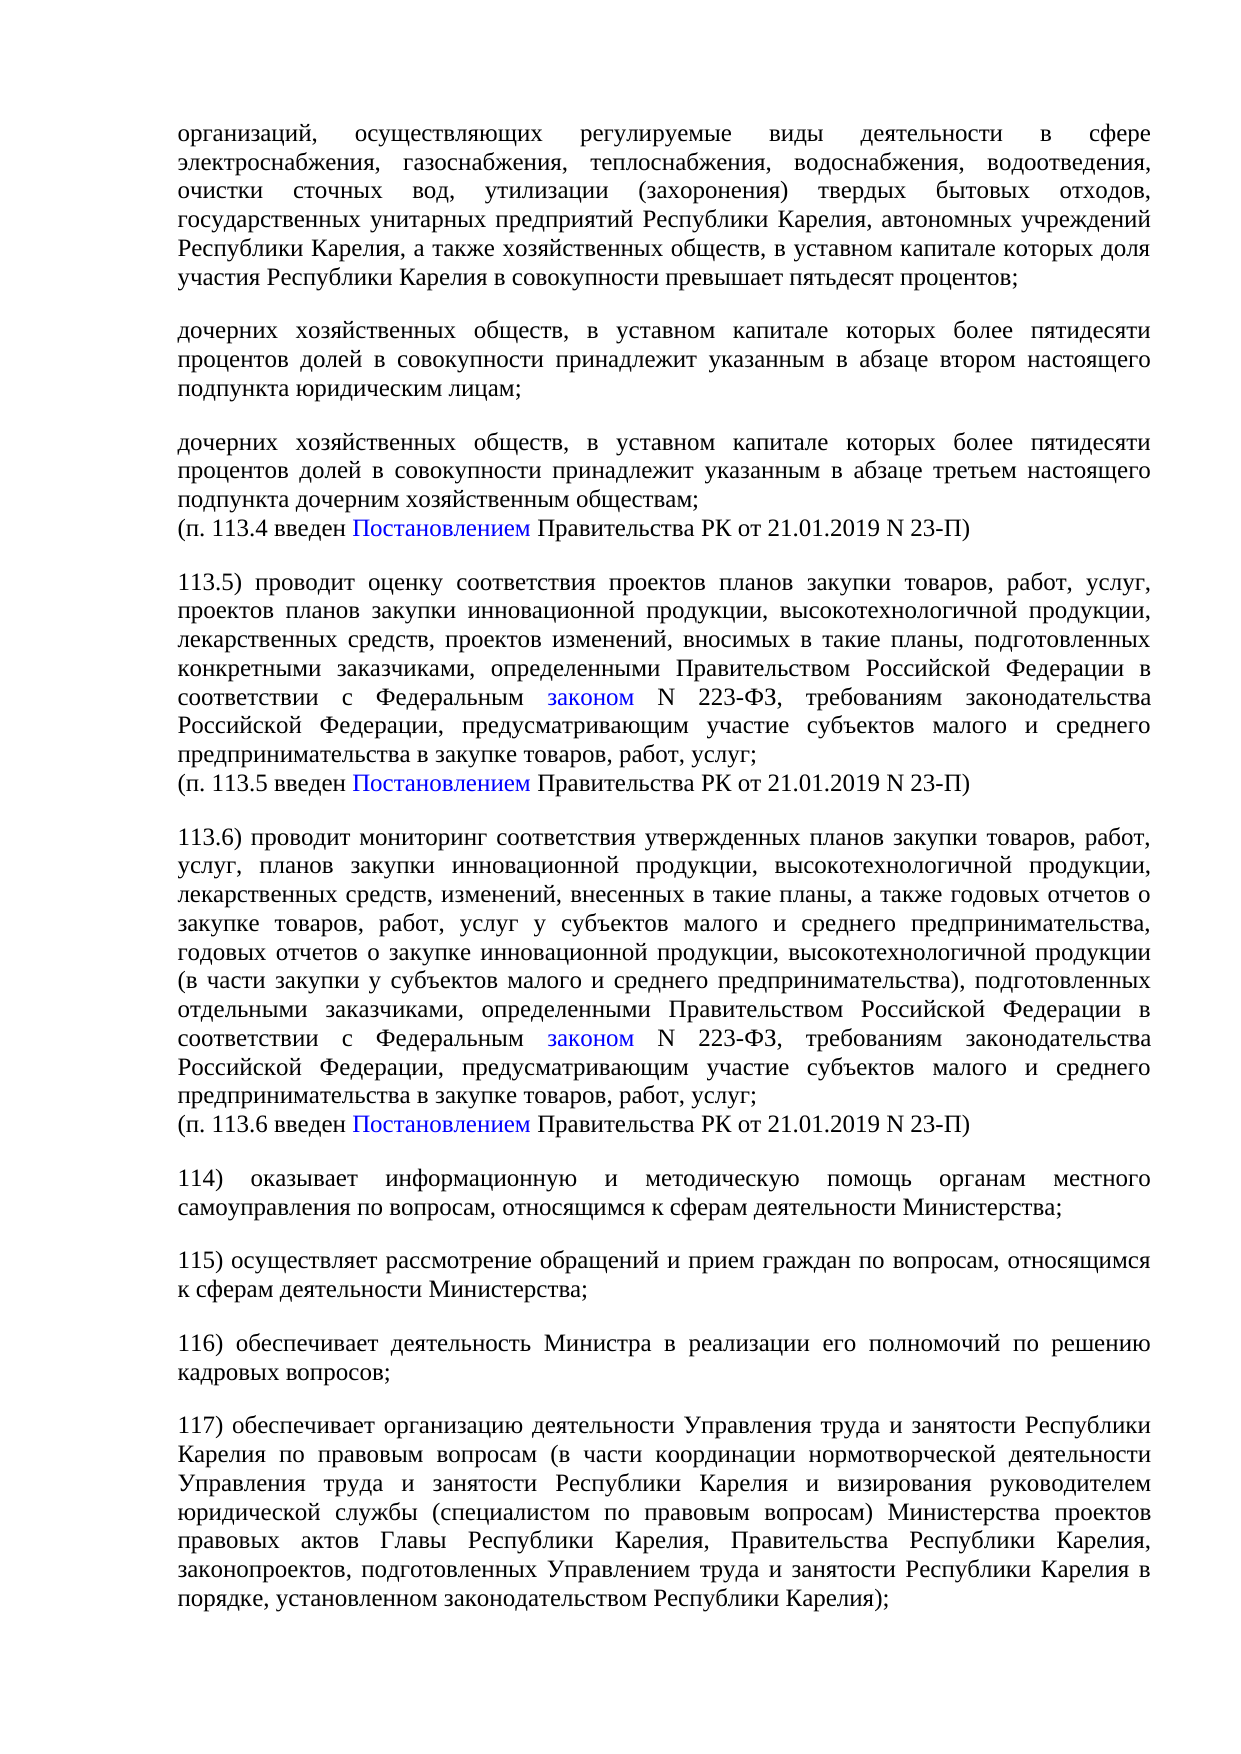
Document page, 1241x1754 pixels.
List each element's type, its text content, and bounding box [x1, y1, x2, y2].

text дочерних хозяйственных обществ, в уставном капитале которых более пятидесяти процентов долей в совокупности принадлежит указанным в абзаце третьем настоящего подпункта дочерним хозяйственным обществам; [177, 427, 1152, 513]
text организаций, осуществляющих регулируемые виды деятельности в сфере электроснабжения, газоснабжения, теплоснабжения, водоснабжения, водоотведения, очистки сточных вод, утилизации (захоронения) твердых бытовых отходов, государственных унитарных предприятий Республики Карелия, автономных учреждений Республики Карелия, а также хозяйственных обществ, в уставном капитале которых доля участия Республики Карелия в совокупности превышает пятьдесят процентов; [177, 118, 1152, 291]
text 113.5) проводит оценку соответствия проектов планов закупки товаров, работ, услуг, проектов планов закупки инновационной продукции, высокотехнологичной продукции, лекарственных средств, проектов изменений, вносимых в такие планы, подготовленных конкретными заказчиками, определенными Правительством Российской Федерации в соответствии с Федеральным законом N 223-ФЗ, требованиям законодательства Российской Федерации, предусматривающим участие субъектов малого и среднего предпринимательства в закупке товаров, работ, услуг; [177, 567, 1152, 768]
text 113.6) проводит мониторинг соответствия утвержденных планов закупки товаров, работ, услуг, планов закупки инновационной продукции, высокотехнологичной продукции, лекарственных средств, изменений, внесенных в такие планы, а также годовых отчетов о закупке товаров, работ, услуг у субъектов малого и среднего предпринимательства, годовых отчетов о закупке инновационной продукции, высокотехнологичной продукции (в части закупки у субъектов малого и среднего предпринимательства), подготовленных отдельными заказчиками, определенными Правительством Российской Федерации в соответствии с Федеральным законом N 223-ФЗ, требованиям законодательства Российской Федерации, предусматривающим участие субъектов малого и среднего предпринимательства в закупке товаров, работ, услуг; [177, 822, 1152, 1109]
text (п. 113.5 введен Постановлением Правительства РК от 21.01.2019 N 23-П) [177, 768, 1152, 797]
text (п. 113.4 введен Постановлением Правительства РК от 21.01.2019 N 23-П) [177, 513, 1152, 542]
text 116) обеспечивает деятельность Министра в реализации его полномочий по решению кадровых вопросов; [177, 1328, 1152, 1386]
text 114) оказывает информационную и методическую помощь органам местного самоуправления по вопросам, относящимся к сферам деятельности Министерства; [177, 1163, 1152, 1221]
text дочерних хозяйственных обществ, в уставном капитале которых более пятидесяти процентов долей в совокупности принадлежит указанным в абзаце втором настоящего подпункта юридическим лицам; [177, 316, 1152, 402]
text 117) обеспечивает организацию деятельности Управления труда и занятости Республики Карелия по правовым вопросам (в части координации нормотворческой деятельности Управления труда и занятости Республики Карелия и визирования руководителем юридической службы (специалистом по правовым вопросам) Министерства проектов правовых актов Главы Республики Карелия, Правительства Республики Карелия, законопроектов, подготовленных Управлением труда и занятости Республики Карелия в порядке, установленном законодательством Республики Карелия); [177, 1411, 1152, 1612]
text (п. 113.6 введен Постановлением Правительства РК от 21.01.2019 N 23-П) [177, 1109, 1152, 1138]
text 115) осуществляет рассмотрение обращений и прием граждан по вопросам, относящимся к сферам деятельности Министерства; [177, 1246, 1152, 1303]
